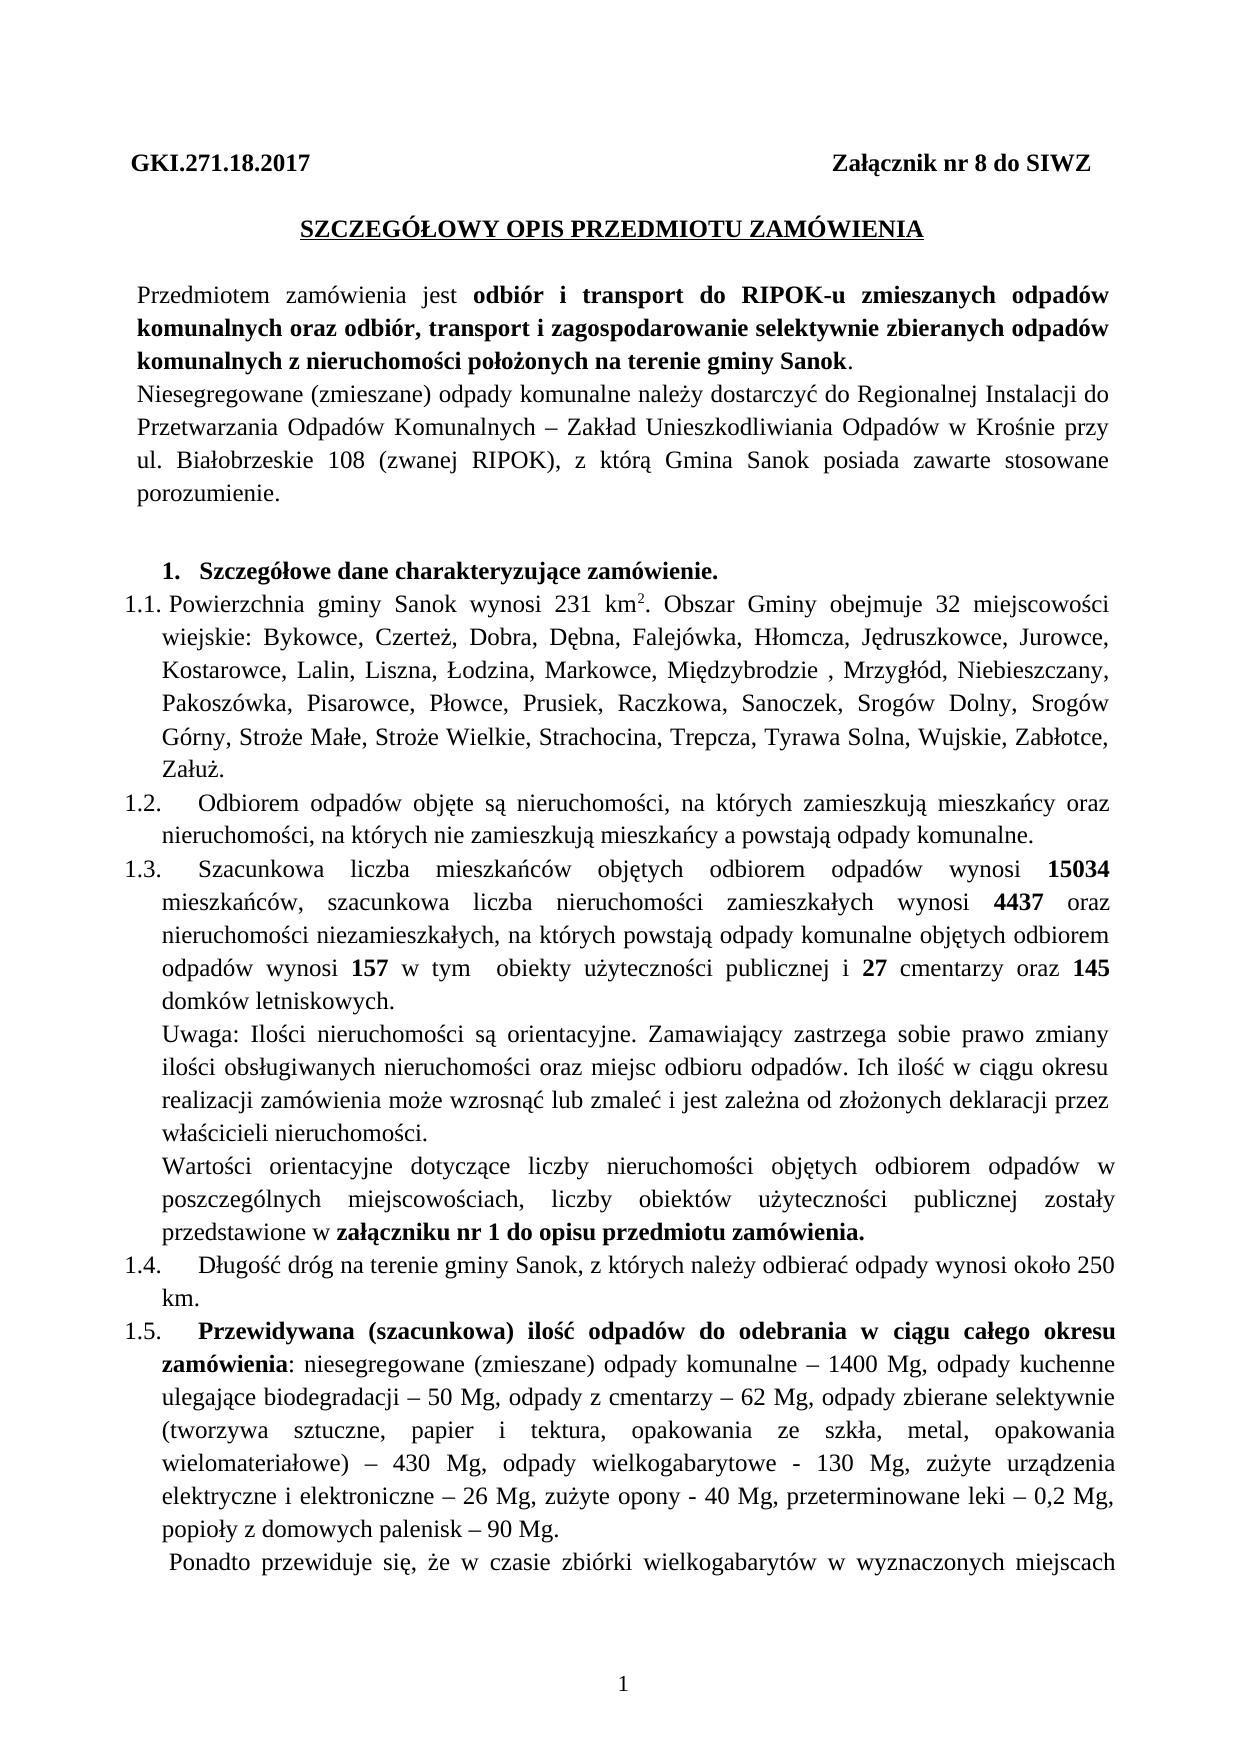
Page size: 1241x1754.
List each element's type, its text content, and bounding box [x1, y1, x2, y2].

list Powierzchnia gminy Sanok wynosi 231 km2. Obszar Gminy obejmuje 32 miejscowości wiejskie: Bykowce, Czerteż, Dobra, Dębna, Falejówka, Hłomcza, Jędruszkowce, Jurowce, Kostarowce, Lalin, Liszna, Łodzina, Markowce, Międzybrodzie , Mrzygłód, Niebieszczany, Pakoszówka, Pisarowce, Płowce, Prusiek, Raczkowa, Sanoczek, Srogów Dolny, Srogów Górny, Stroże Małe, Stroże Wielkie, Strachocina, Trepcza, Tyrawa Solna, Wujskie, Zabłotce, Załuż. [124, 589, 1110, 783]
text Niesegregowane (zmieszane) odpady komunalne należy dostarczyć do Regionalnej Instalacji do Przetwarzania Odpadów Komunalnych – Zakład Unieszkodliwiania Odpadów w Krośnie przy ul. Białobrzeskie 108 (zwanej RIPOK), z którą Gmina Sanok posiada zawarte stosowane porozumienie. [137, 379, 1110, 507]
text Przedmiotem zamówienia jest odbiór i transport do RIPOK-u zmieszanych odpadów komunalnych oraz odbiór, transport i zagospodarowanie selektywnie zbieranych odpadów komunalnych z nieruchomości położonych na terenie gminy Sanok. [137, 280, 1110, 374]
list Uwaga: Ilości nieruchomości są orientacyjne. Zamawiający zastrzega sobie prawo zmiany ilości obsługiwanych nieruchomości oraz miejsc odbioru odpadów. Ich ilość w ciągu okresu realizacji zamówienia może wzrosnąć lub zmaleć i jest zależna od złożonych deklaracji przez właścicieli nieruchomości. [162, 1019, 1110, 1147]
list Długość dróg na terenie gminy Sanok, z których należy odbierać odpady wynosi około 250 km. [124, 1250, 1116, 1312]
list Szczegółowe dane charakteryzujące zamówienie. [162, 556, 1116, 585]
list Odbiorem odpadów objęte są nieruchomości, na których zamieszkują mieszkańcy oraz nieruchomości, na których nie zamieszkują mieszkańcy a powstają odpady komunalne. [124, 788, 1110, 849]
list Przewidywana (szacunkowa) ilość odpadów do odebrania w ciągu całego okresu zamówienia: niesegregowane (zmieszane) odpady komunalne – 1400 Mg, odpady kuchenne ulegające biodegradacji – 50 Mg, odpady z cmentarzy – 62 Mg, odpady zbierane selektywnie (tworzywa sztuczne, papier i tektura, opakowania ze szkła, metal, opakowania wielomateriałowe) – 430 Mg, odpady wielkogabarytowe - 130 Mg, zużyte urządzenia elektryczne i elektroniczne – 26 Mg, zużyte opony - 40 Mg, przeterminowane leki – 0,2 Mg, popioły z domowych palenisk – 90 Mg. [124, 1316, 1116, 1543]
list Wartości orientacyjne dotyczące liczby nieruchomości objętych odbiorem odpadów w poszczególnych miejscowościach, liczby obiektów użyteczności publicznej zostały przedstawione w załączniku nr 1 do opisu przedmiotu zamówienia. [162, 1151, 1116, 1246]
text GKI.271.18.2017 Załącznik nr 8 do SIWZ [124, 148, 1099, 176]
list Szacunkowa liczba mieszkańców objętych odbiorem odpadów wynosi 15034 mieszkańców, szacunkowa liczba nieruchomości zamieszkałych wynosi 4437 oraz nieruchomości niezamieszkałych, na których powstają odpady komunalne objętych odbiorem odpadów wynosi 157 w tym obiekty użyteczności publicznej i 27 cmentarzy oraz 145 domków letniskowych. [124, 854, 1110, 1014]
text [168, 1547, 1116, 1576]
text SZCZEGÓŁOWY OPIS PRZEDMIOTU ZAMÓWIENIA [124, 214, 1099, 242]
